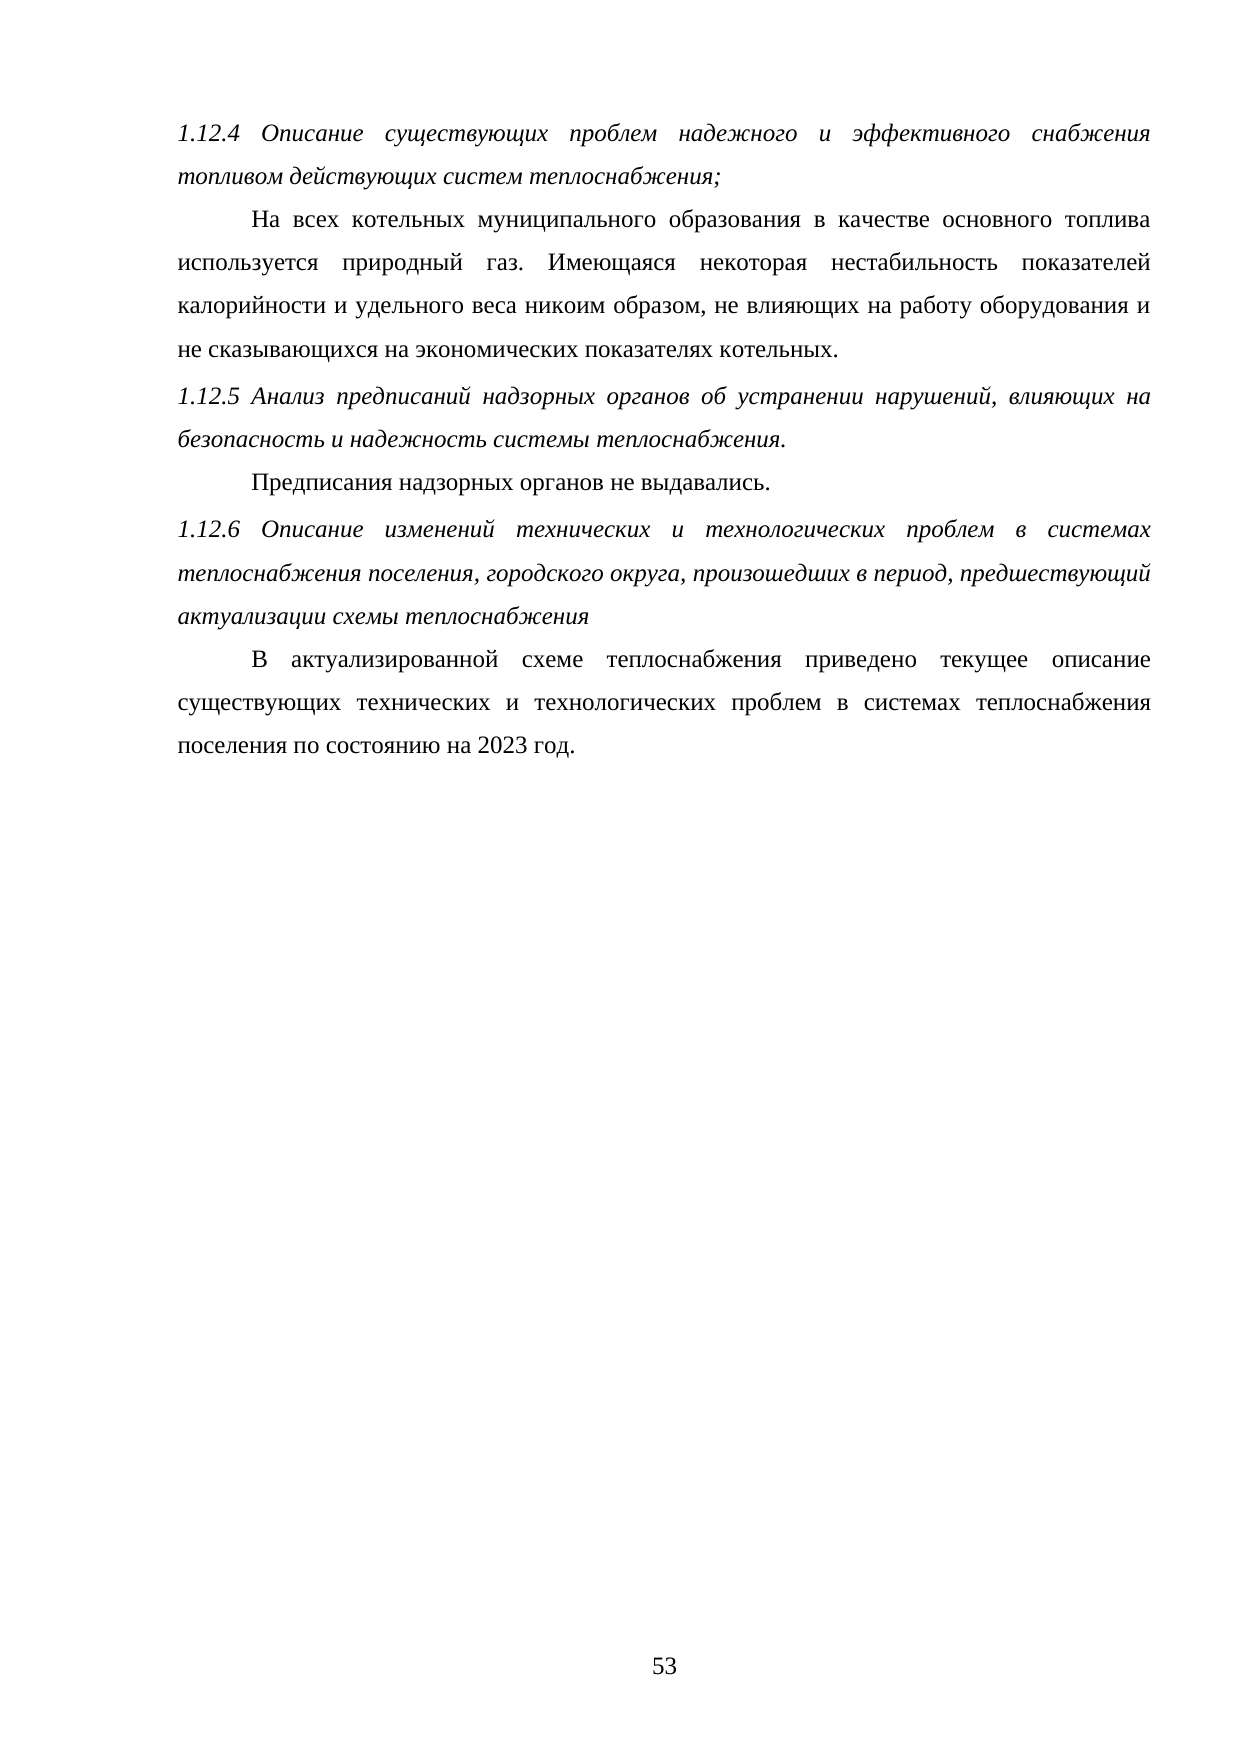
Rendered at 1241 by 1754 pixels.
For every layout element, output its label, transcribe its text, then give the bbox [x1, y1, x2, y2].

text В актуализированной схеме теплоснабжения приведено текущее описание существующих технических и технологических проблем в системах теплоснабжения поселения по состоянию на 2023 год. [177, 644, 1152, 759]
subtitle 1.12.5 Анализ предписаний надзорных органов об устранении нарушений, влияющих на безопасность и надежность системы теплоснабжения. [177, 381, 1152, 453]
text На всех котельных муниципального образования в качестве основного топлива используется природный газ. Имеющаяся некоторая нестабильность показателей калорийности и удельного веса никоим образом, не влияющих на работу оборудования и не сказывающихся на экономических показателях котельных. [177, 204, 1152, 362]
text Предписания надзорных органов не выдавались. [177, 467, 1135, 496]
subtitle 1.12.6 Описание изменений технических и технологических проблем в системах теплоснабжения поселения, городского округа, произошедших в период, предшествующий актуализации схемы теплоснабжения [177, 514, 1152, 629]
subtitle 1.12.4 Описание существующих проблем надежного и эффективного снабжения топливом действующих систем теплоснабжения; [177, 118, 1152, 190]
